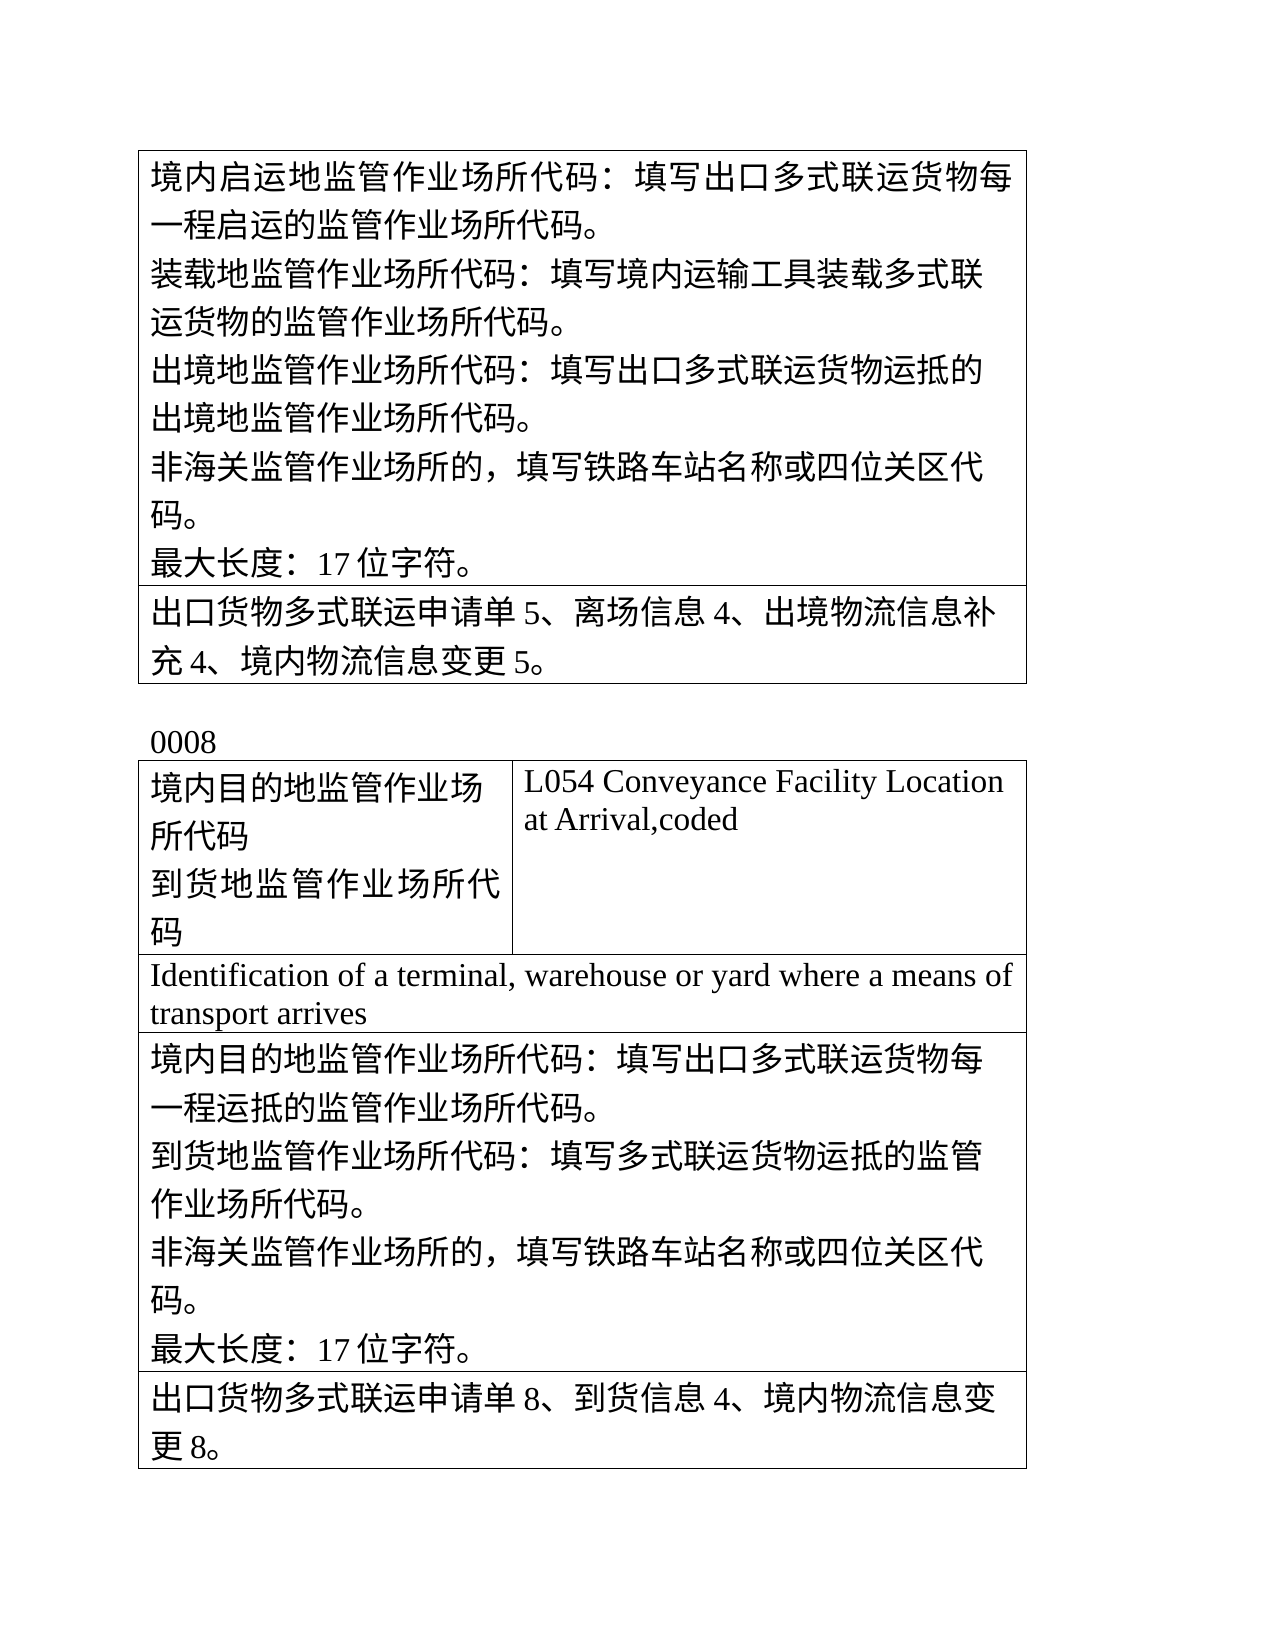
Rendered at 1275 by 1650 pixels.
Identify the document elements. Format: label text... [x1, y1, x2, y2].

table_cell 境内启运地监管作业场所代码：填写出口多式联运货物每一程启运的监管作业场所代码。 装载地监管作业场所代码：填写境内运输工具装载多式联运货物的监管作业场所代码。 出境地监管作业场所代码：填写出口多式联运货物运抵的出境地监管作业场所代码。 非海关监管作业场所的，填写铁路车站名称或四位关区代码。 最大长度：17位字符。 [139, 151, 1026, 585]
text 0008 [150, 722, 1125, 760]
table_header L054 Conveyance Facility Location at Arrival,coded [513, 761, 1026, 954]
table_cell 境内目的地监管作业场所代码：填写出口多式联运货物每一程运抵的监管作业场所代码。 到货地监管作业场所代码：填写多式联运货物运抵的监管作业场所代码。 非海关监管作业场所的，填写铁路车站名称或四位关区代码。 最大长度：17位字符。 [139, 1033, 1026, 1371]
table_cell 出口货物多式联运申请单5、离场信息4、出境物流信息补充4、境内物流信息变更5。 [139, 586, 1026, 683]
table_cell Identification of a terminal, warehouse or yard where a means of transport arrives [139, 955, 1026, 1032]
table_header 境内目的地监管作业场所代码 到货地监管作业场所代码 [139, 761, 512, 954]
table_cell 出口货物多式联运申请单8、到货信息4、境内物流信息变更8。 [139, 1372, 1026, 1468]
